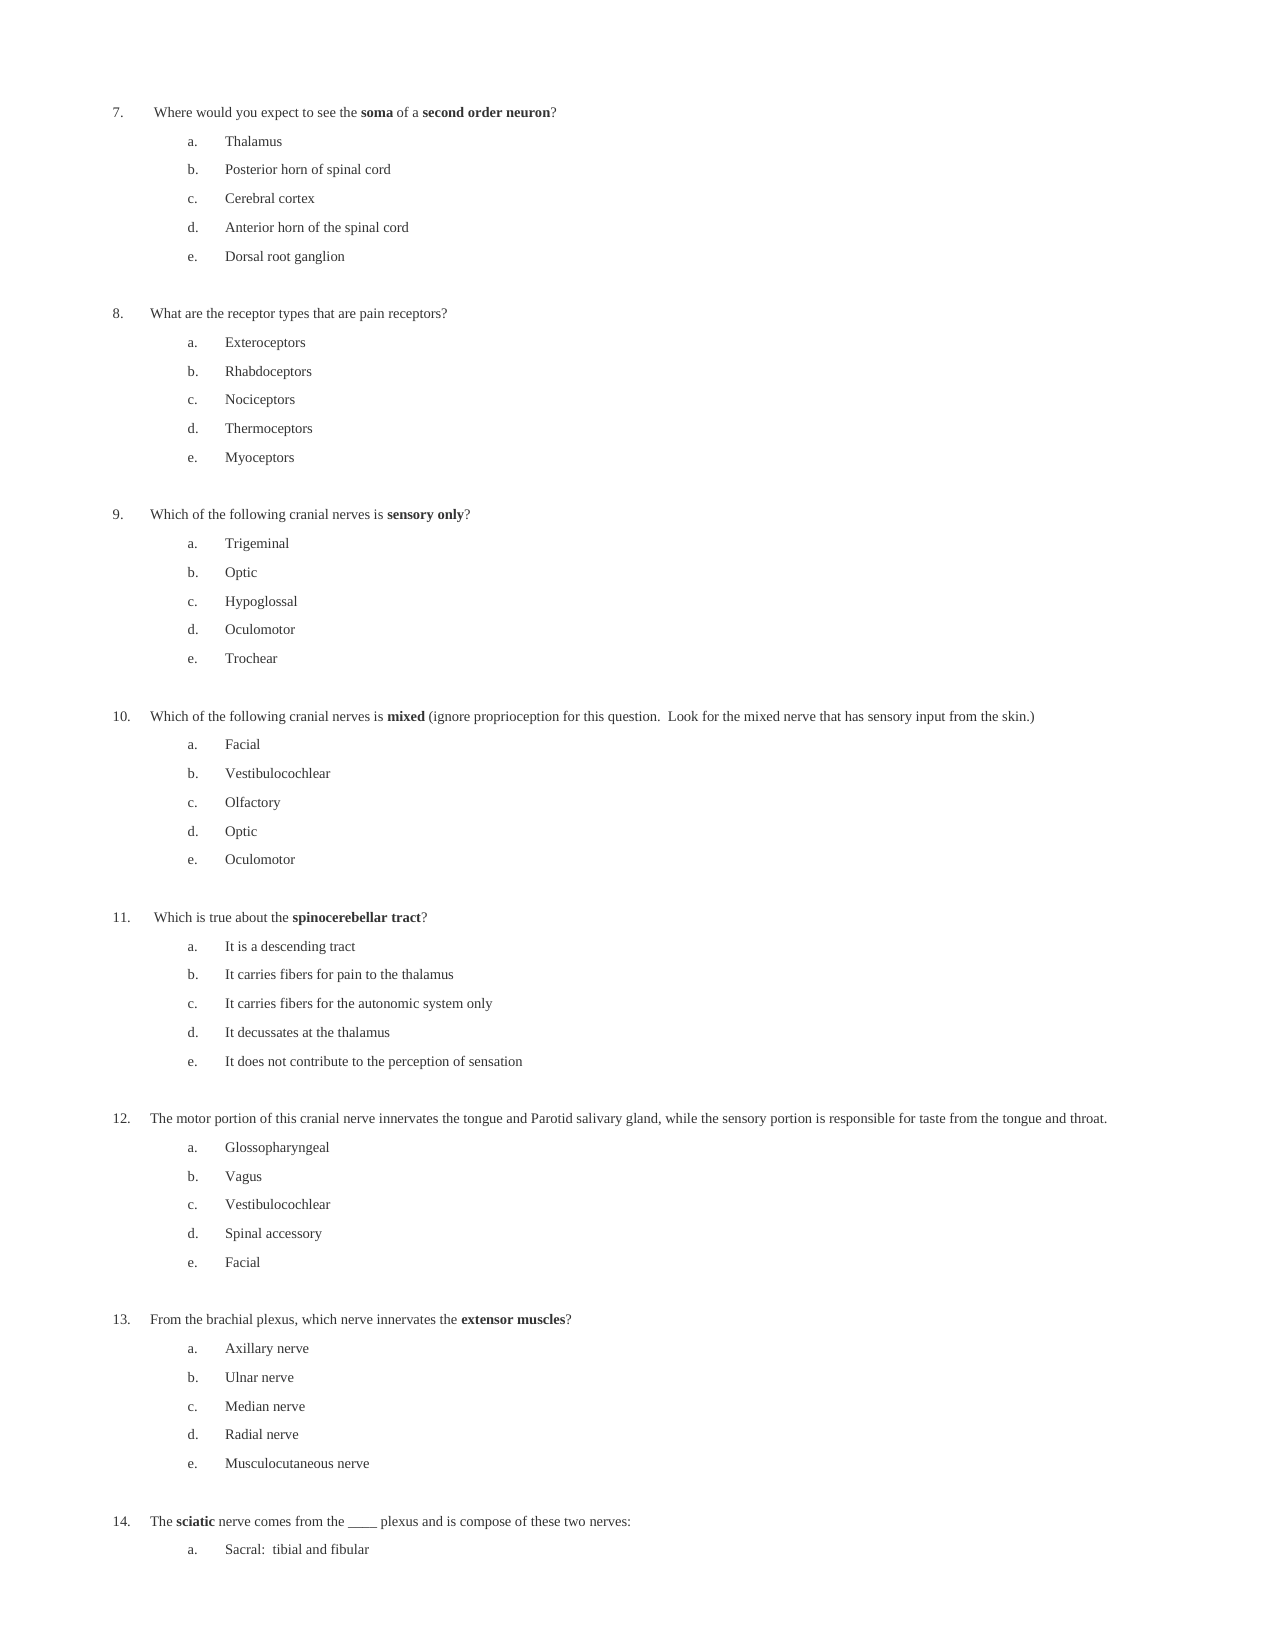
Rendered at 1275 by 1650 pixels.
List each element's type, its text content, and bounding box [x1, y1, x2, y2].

list From the brachial plexus, which nerve innervates the extensor muscles? [112, 1311, 1200, 1340]
list Musculocutaneous nerve [187, 1455, 1200, 1484]
list It is a descending tract [187, 937, 1200, 966]
list Median nerve [187, 1397, 1200, 1426]
list Oculomotor [187, 621, 1200, 650]
list Facial [187, 1254, 1200, 1282]
list It decussates at the thalamus [187, 1024, 1200, 1052]
list It carries fibers for the autonomic system only [187, 995, 1200, 1024]
list Spinal accessory [187, 1225, 1200, 1254]
list Hypoglossal [187, 592, 1200, 621]
list Exteroceptors [187, 334, 1200, 362]
list Glossopharyngeal [187, 1139, 1200, 1167]
list Facial [187, 736, 1200, 765]
list Dorsal root ganglion [187, 247, 1200, 276]
list Posterior horn of spinal cord [187, 161, 1200, 190]
list Optic [187, 822, 1200, 851]
list Thalamus [187, 132, 1200, 161]
list Trochear [187, 650, 1200, 679]
list Where would you expect to see the soma of a second order neuron? [112, 104, 1200, 132]
list Which of the following cranial nerves is mixed (ignore proprioception for this question. Look for the mixed nerve that has sensory input from the skin.) [112, 707, 1200, 736]
list Sacral: tibial and fibular [187, 1541, 1200, 1570]
list Radial nerve [187, 1426, 1200, 1455]
list Trigeminal [187, 535, 1200, 564]
list What are the receptor types that are pain receptors? [112, 305, 1200, 334]
list Cerebral cortex [187, 190, 1200, 219]
list The sciatic nerve comes from the ____ plexus and is compose of these two nerves: [112, 1512, 1200, 1541]
list It carries fibers for pain to the thalamus [187, 966, 1200, 995]
list Vestibulocochlear [187, 1196, 1200, 1225]
list Anterior horn of the spinal cord [187, 219, 1200, 247]
list Oculomotor [187, 851, 1200, 880]
list The motor portion of this cranial nerve innervates the tongue and Parotid salivary gland, while the sensory portion is responsible for taste from the tongue and throat. [112, 1110, 1200, 1139]
list Axillary nerve [187, 1340, 1200, 1369]
list Olfactory [187, 794, 1200, 822]
list Ulnar nerve [187, 1369, 1200, 1397]
list Optic [187, 564, 1200, 592]
list Thermoceptors [187, 420, 1200, 449]
list Nociceptors [187, 391, 1200, 420]
list Which is true about the spinocerebellar tract? [112, 909, 1200, 937]
list Which of the following cranial nerves is sensory only? [112, 506, 1200, 535]
list Vestibulocochlear [187, 765, 1200, 794]
list It does not contribute to the perception of sensation [187, 1052, 1200, 1081]
list Rhabdoceptors [187, 362, 1200, 391]
list Vagus [187, 1167, 1200, 1196]
list Myoceptors [187, 449, 1200, 477]
